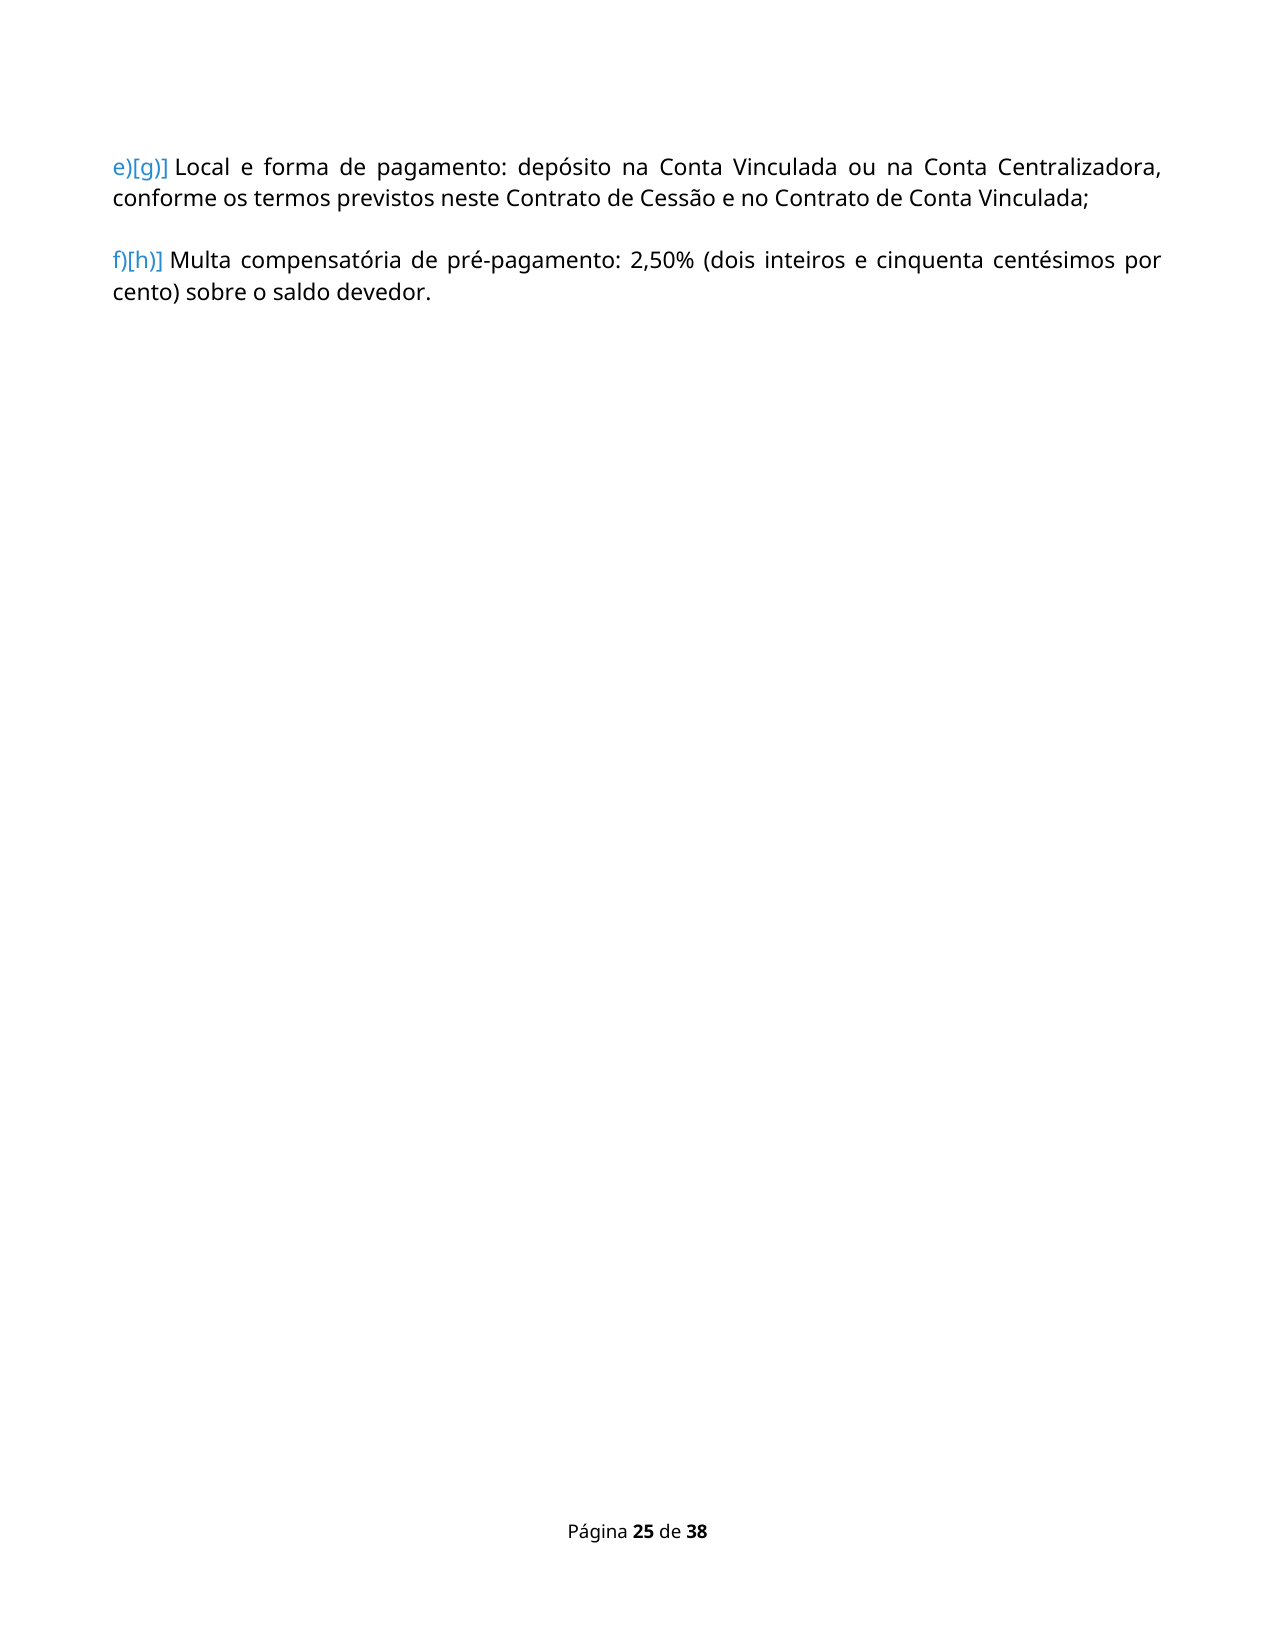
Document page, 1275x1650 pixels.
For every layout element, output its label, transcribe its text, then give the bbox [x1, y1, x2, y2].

list Local e forma de pagamento: depósito na Conta Vinculada ou na Conta Centralizadora, conforme os termos previstos neste Contrato de Cessão e no Contrato de Conta Vinculada; [112, 150, 1162, 212]
list Multa compensatória de pré-pagamento: 2,50% (dois inteiros e cinquenta centésimos por cento) sobre o saldo devedor. [112, 244, 1162, 306]
